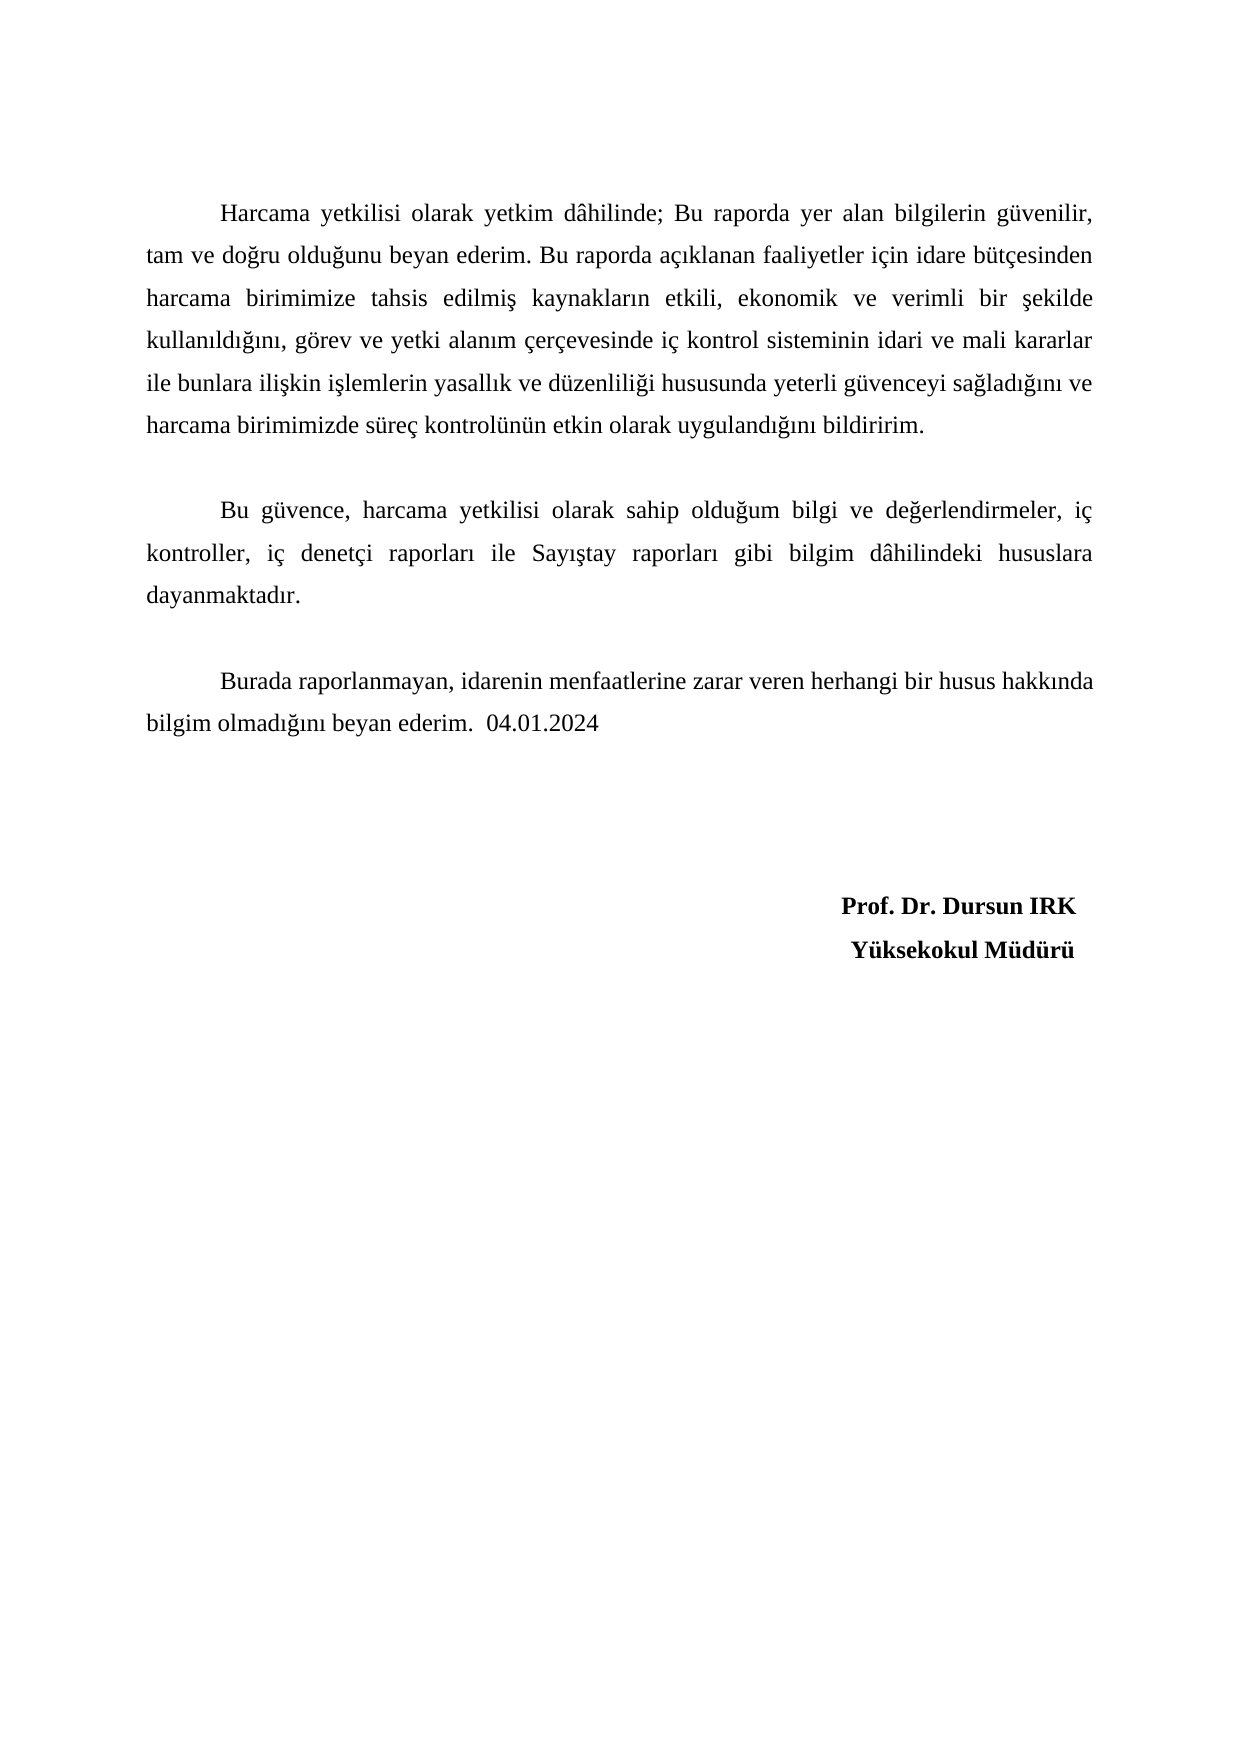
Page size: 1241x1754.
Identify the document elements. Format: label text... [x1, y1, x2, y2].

subtitle Prof. Dr. Dursun IRK [147, 891, 1093, 920]
text Yüksekokul Müdürü [147, 935, 1074, 963]
text Harcama yetkilisi olarak yetkim dâhilinde; Bu raporda yer alan bilgilerin güvenilir, tam ve doğru olduğunu beyan ederim. Bu raporda açıklanan faaliyetler için idare bütçesinden harcama birimimize tahsis edilmiş kaynakların etkili, ekonomik ve verimli bir şekilde kullanıldığını, görev ve yetki alanım çerçevesinde iç kontrol sisteminin idari ve mali kararlar ile bunlara ilişkin işlemlerin yasallık ve düzenliliği hususunda yeterli güvenceyi sağladığını ve harcama birimimizde süreç kontrolünün etkin olarak uygulandığını bildiririm. [146, 198, 1094, 439]
text Burada raporlanmayan, idarenin menfaatlerine zarar veren herhangi bir husus hakkında bilgim olmadığını beyan ederim. 04.01.2024 [146, 666, 1094, 737]
text Bu güvence, harcama yetkilisi olarak sahip olduğum bilgi ve değerlendirmeler, iç kontroller, iç denetçi raporları ile Sayıştay raporları gibi bilgim dâhilindeki hususlara dayanmaktadır. [146, 496, 1094, 609]
